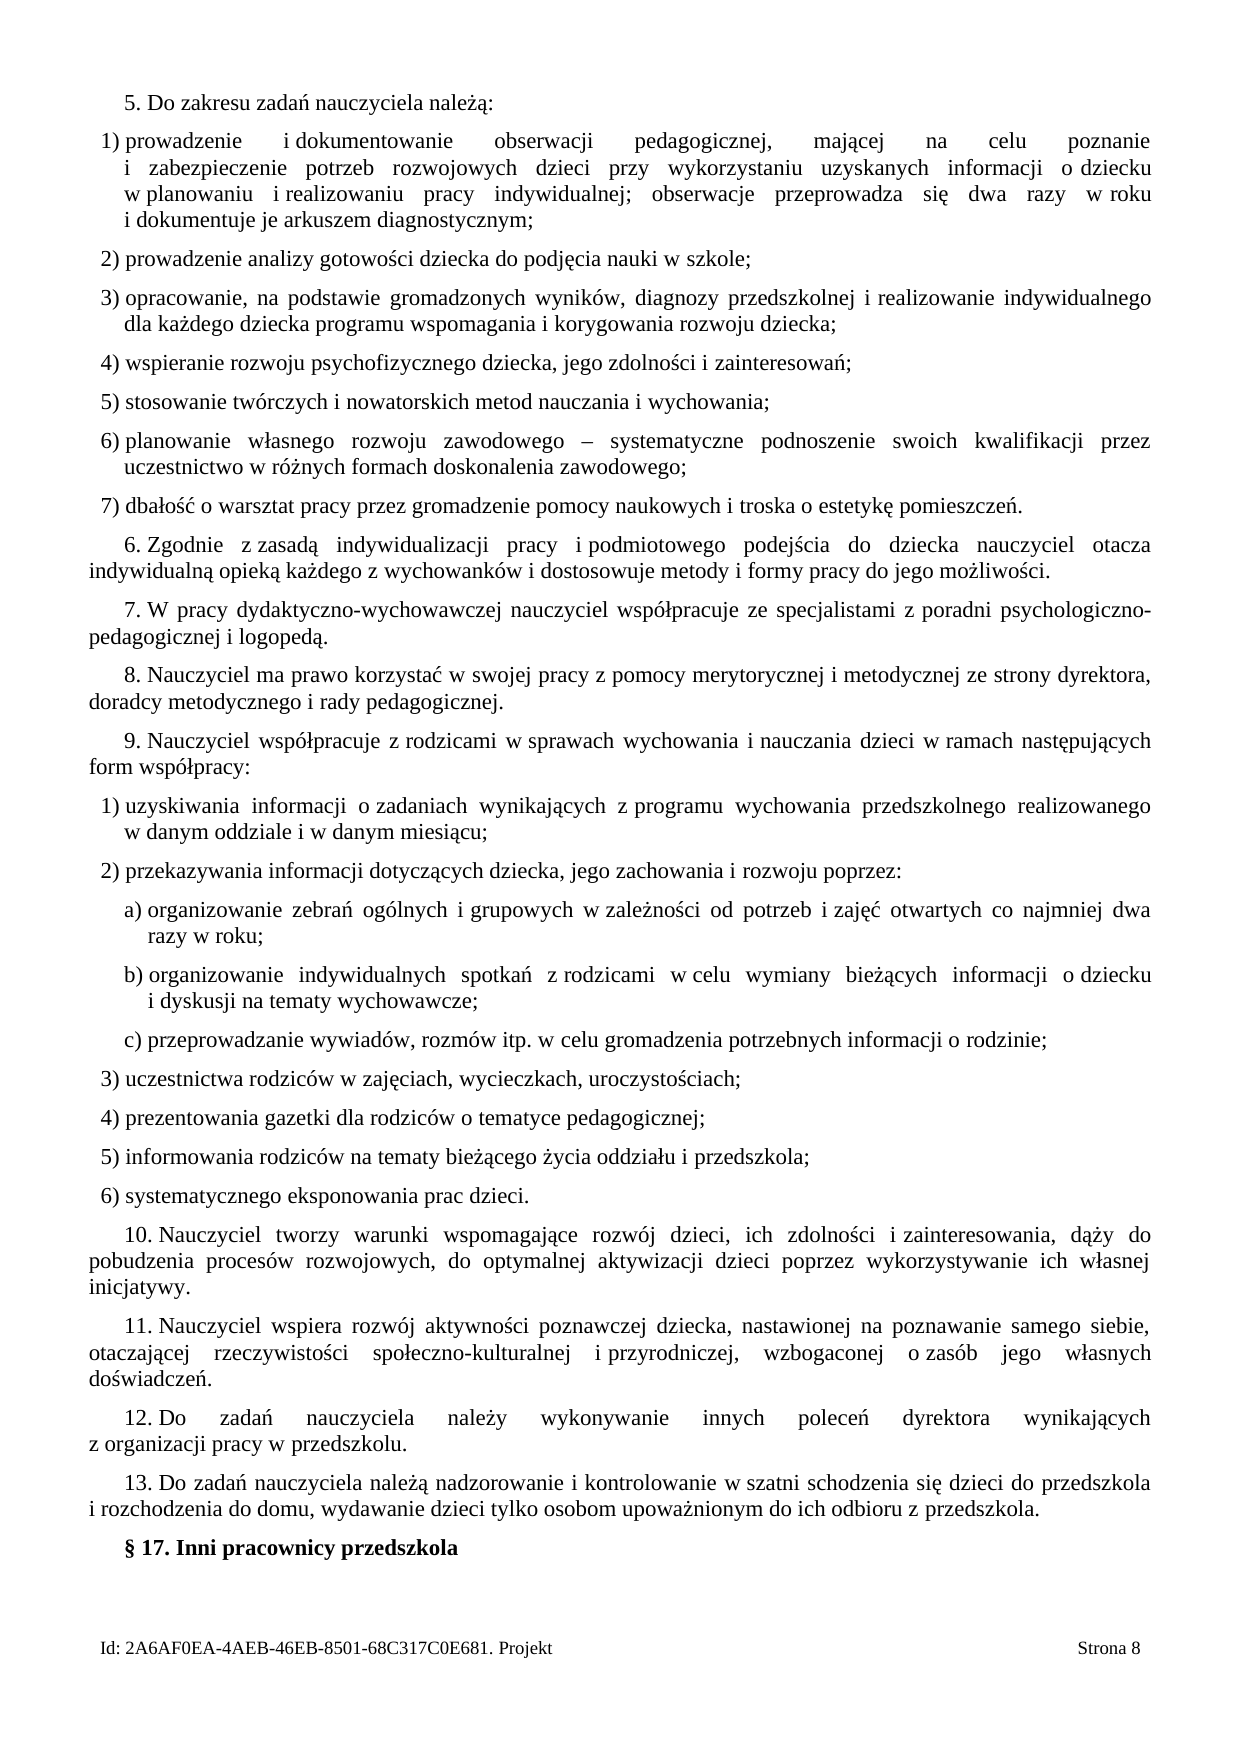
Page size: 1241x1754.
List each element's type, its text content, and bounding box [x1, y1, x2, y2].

text 11. Nauczyciel wspiera rozwój aktywności poznawczej dziecka, nastawionej na poznawanie samego siebie, otaczającej rzeczywistości społeczno-kulturalnej i przyrodniczej, wzbogaconej o zasób jego własnych doświadczeń. [88, 1312, 1152, 1391]
text 6. Zgodnie z zasadą indywidualizacji pracy i podmiotowego podejścia do dziecka nauczyciel otacza indywidualną opieką każdego z wychowanków i dostosowuje metody i formy pracy do jego możliwości. [88, 531, 1152, 584]
text a) organizowanie zebrań ogólnych i grupowych w zależności od potrzeb i zajęć otwartych co najmniej dwa razy w roku; [124, 896, 1152, 949]
text 5) stosowanie twórczych i nowatorskich metod nauczania i wychowania; [100, 388, 1152, 414]
text 9. Nauczyciel współpracuje z rodzicami w sprawach wychowania i nauczania dzieci w ramach następujących form współpracy: [88, 727, 1152, 779]
text 13. Do zadań nauczyciela należą nadzorowanie i kontrolowanie w szatni schodzenia się dzieci do przedszkola i rozchodzenia do domu, wydawanie dzieci tylko osobom upoważnionym do ich odbioru z przedszkola. [88, 1469, 1152, 1522]
text 6) planowanie własnego rozwoju zawodowego – systematyczne podnoszenie swoich kwalifikacji przez uczestnictwo w różnych formach doskonalenia zawodowego; [100, 427, 1152, 480]
text 3) uczestnictwa rodziców w zajęciach, wycieczkach, uroczystościach; [100, 1065, 1152, 1092]
text 6) systematycznego eksponowania prac dzieci. [100, 1182, 1152, 1208]
text 2) przekazywania informacji dotyczących dziecka, jego zachowania i rozwoju poprzez: [100, 857, 1152, 883]
text 3) opracowanie, na podstawie gromadzonych wyników, diagnozy przedszkolnej i realizowanie indywidualnego dla każdego dziecka programu wspomagania i korygowania rozwoju dziecka; [100, 284, 1152, 337]
text 12. Do zadań nauczyciela należy wykonywanie innych poleceń dyrektora wynikających z organizacji pracy w przedszkolu. [88, 1404, 1152, 1457]
text § 17. Inni pracownicy przedszkola [88, 1534, 1152, 1561]
text 8. Nauczyciel ma prawo korzystać w swojej pracy z pomocy merytorycznej i metodycznej ze strony dyrektora, doradcy metodycznego i rady pedagogicznej. [88, 662, 1152, 714]
text 2) prowadzenie analizy gotowości dziecka do podjęcia nauki w szkole; [100, 245, 1152, 272]
text 5) informowania rodziców na tematy bieżącego życia oddziału i przedszkola; [100, 1143, 1152, 1169]
text 7. W pracy dydaktyczno-wychowawczej nauczyciel współpracuje ze specjalistami z poradni psychologiczno-pedagogicznej i logopedą. [88, 596, 1152, 649]
text 5. Do zakresu zadań nauczyciela należą: [88, 88, 1152, 115]
text b) organizowanie indywidualnych spotkań z rodzicami w celu wymiany bieżących informacji o dziecku i dyskusji na tematy wychowawcze; [124, 961, 1152, 1014]
text 10. Nauczyciel tworzy warunki wspomagające rozwój dzieci, ich zdolności i zainteresowania, dąży do pobudzenia procesów rozwojowych, do optymalnej aktywizacji dzieci poprzez wykorzystywanie ich własnej inicjatywy. [88, 1221, 1152, 1300]
text 4) wspieranie rozwoju psychofizycznego dziecka, jego zdolności i zainteresowań; [100, 349, 1152, 376]
text 7) dbałość o warsztat pracy przez gromadzenie pomocy naukowych i troska o estetykę pomieszczeń. [100, 492, 1152, 519]
text 1) prowadzenie i dokumentowanie obserwacji pedagogicznej, mającej na celu poznanie i zabezpieczenie potrzeb rozwojowych dzieci przy wykorzystaniu uzyskanych informacji o dziecku w planowaniu i realizowaniu pracy indywidualnej; obserwacje przeprowadza się dwa razy w roku i dokumentuje je arkuszem diagnostycznym; [100, 127, 1152, 233]
text c) przeprowadzanie wywiadów, rozmów itp. w celu gromadzenia potrzebnych informacji o rodzinie; [124, 1026, 1152, 1053]
text 4) prezentowania gazetki dla rodziców o tematyce pedagogicznej; [100, 1104, 1152, 1131]
text 1) uzyskiwania informacji o zadaniach wynikających z programu wychowania przedszkolnego realizowanego w danym oddziale i w danym miesiącu; [100, 792, 1152, 845]
